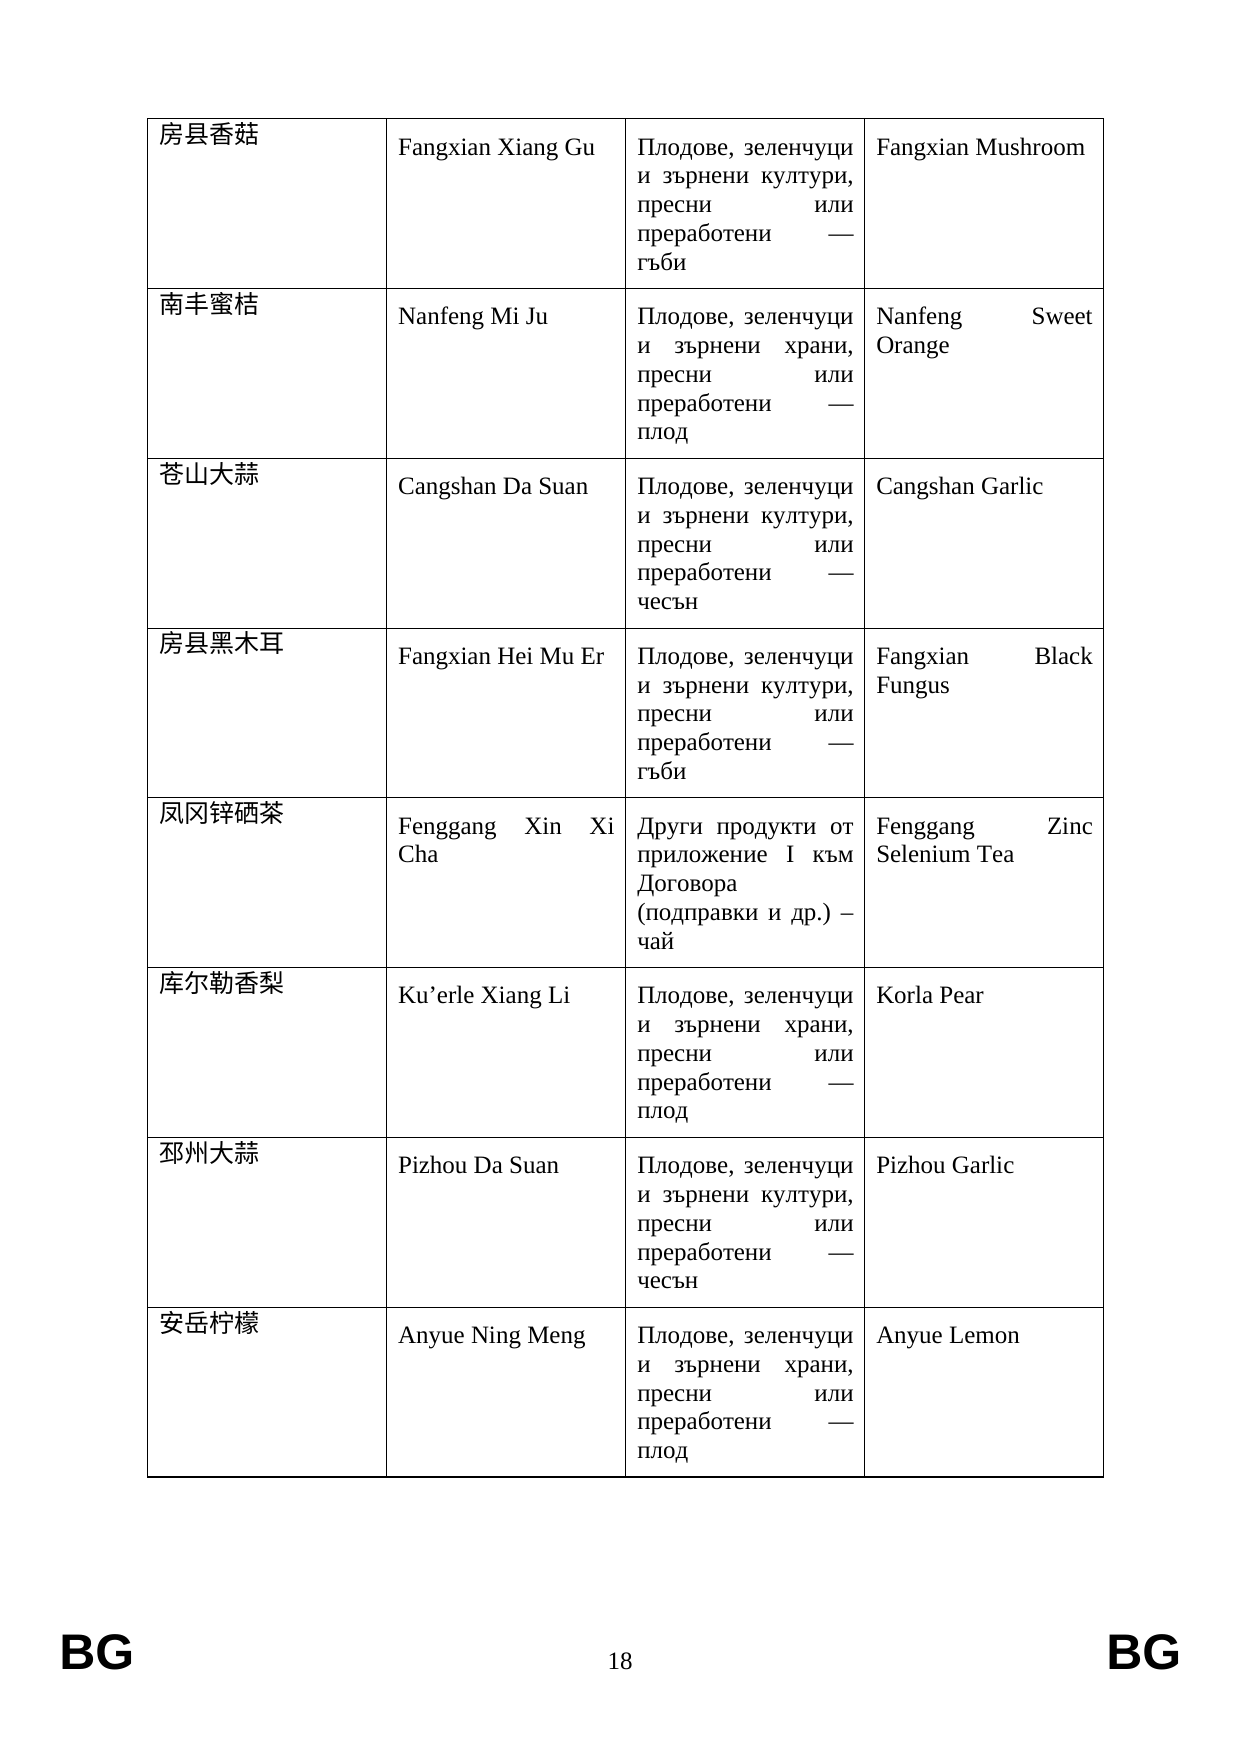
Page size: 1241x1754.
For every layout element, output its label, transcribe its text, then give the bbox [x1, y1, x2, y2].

table_cell Fenggang Xin Xi Cha [387, 798, 625, 967]
table_cell Други продукти от приложение I към Договора (подправки и др.) – чай [626, 798, 864, 967]
table_cell Anyue Lemon [865, 1308, 1103, 1476]
table_cell Fangxian Mushroom [865, 119, 1103, 288]
table_cell Плодове, зеленчуци и зърнени храни, пресни или преработени — плод [626, 289, 864, 458]
table_cell Плодове, зеленчуци и зърнени култури, пресни или преработени — гъби [626, 119, 864, 288]
table_cell Nanfeng Mi Ju [387, 289, 625, 458]
table_cell 安岳柠檬 [148, 1308, 386, 1476]
table_cell Плодове, зеленчуци и зърнени храни, пресни или преработени — плод [626, 968, 864, 1137]
table_cell Pizhou Garlic [865, 1138, 1103, 1307]
table_cell 南丰蜜桔 [148, 289, 386, 458]
table_cell Pizhou Da Suan [387, 1138, 625, 1307]
table_cell 房县黑木耳 [148, 629, 386, 797]
table_cell Fangxian Xiang Gu [387, 119, 625, 288]
table_cell Плодове, зеленчуци и зърнени култури, пресни или преработени — гъби [626, 629, 864, 797]
table_cell 邳州大蒜 [148, 1138, 386, 1307]
table_cell Cangshan Da Suan [387, 459, 625, 627]
table_cell Плодове, зеленчуци и зърнени култури, пресни или преработени — чесън [626, 1138, 864, 1307]
table_cell Fangxian Black Fungus [865, 629, 1103, 797]
table_cell Cangshan Garlic [865, 459, 1103, 627]
table_cell Плодове, зеленчуци и зърнени храни, пресни или преработени — плод [626, 1308, 864, 1476]
table_cell Korla Pear [865, 968, 1103, 1137]
table_cell Плодове, зеленчуци и зърнени култури, пресни или преработени — чесън [626, 459, 864, 627]
table_cell Fenggang Zinc Selenium Tea [865, 798, 1103, 967]
table_cell 库尔勒香梨 [148, 968, 386, 1137]
table_cell Nanfeng Sweet Orange [865, 289, 1103, 458]
table_cell Ku’erle Xiang Li [387, 968, 625, 1137]
table_cell 凤冈锌硒茶 [148, 798, 386, 967]
table_cell 房县香菇 [148, 119, 386, 288]
table_cell 苍山大蒜 [148, 459, 386, 627]
table_cell Fangxian Hei Mu Er [387, 629, 625, 797]
table_cell Anyue Ning Meng [387, 1308, 625, 1476]
